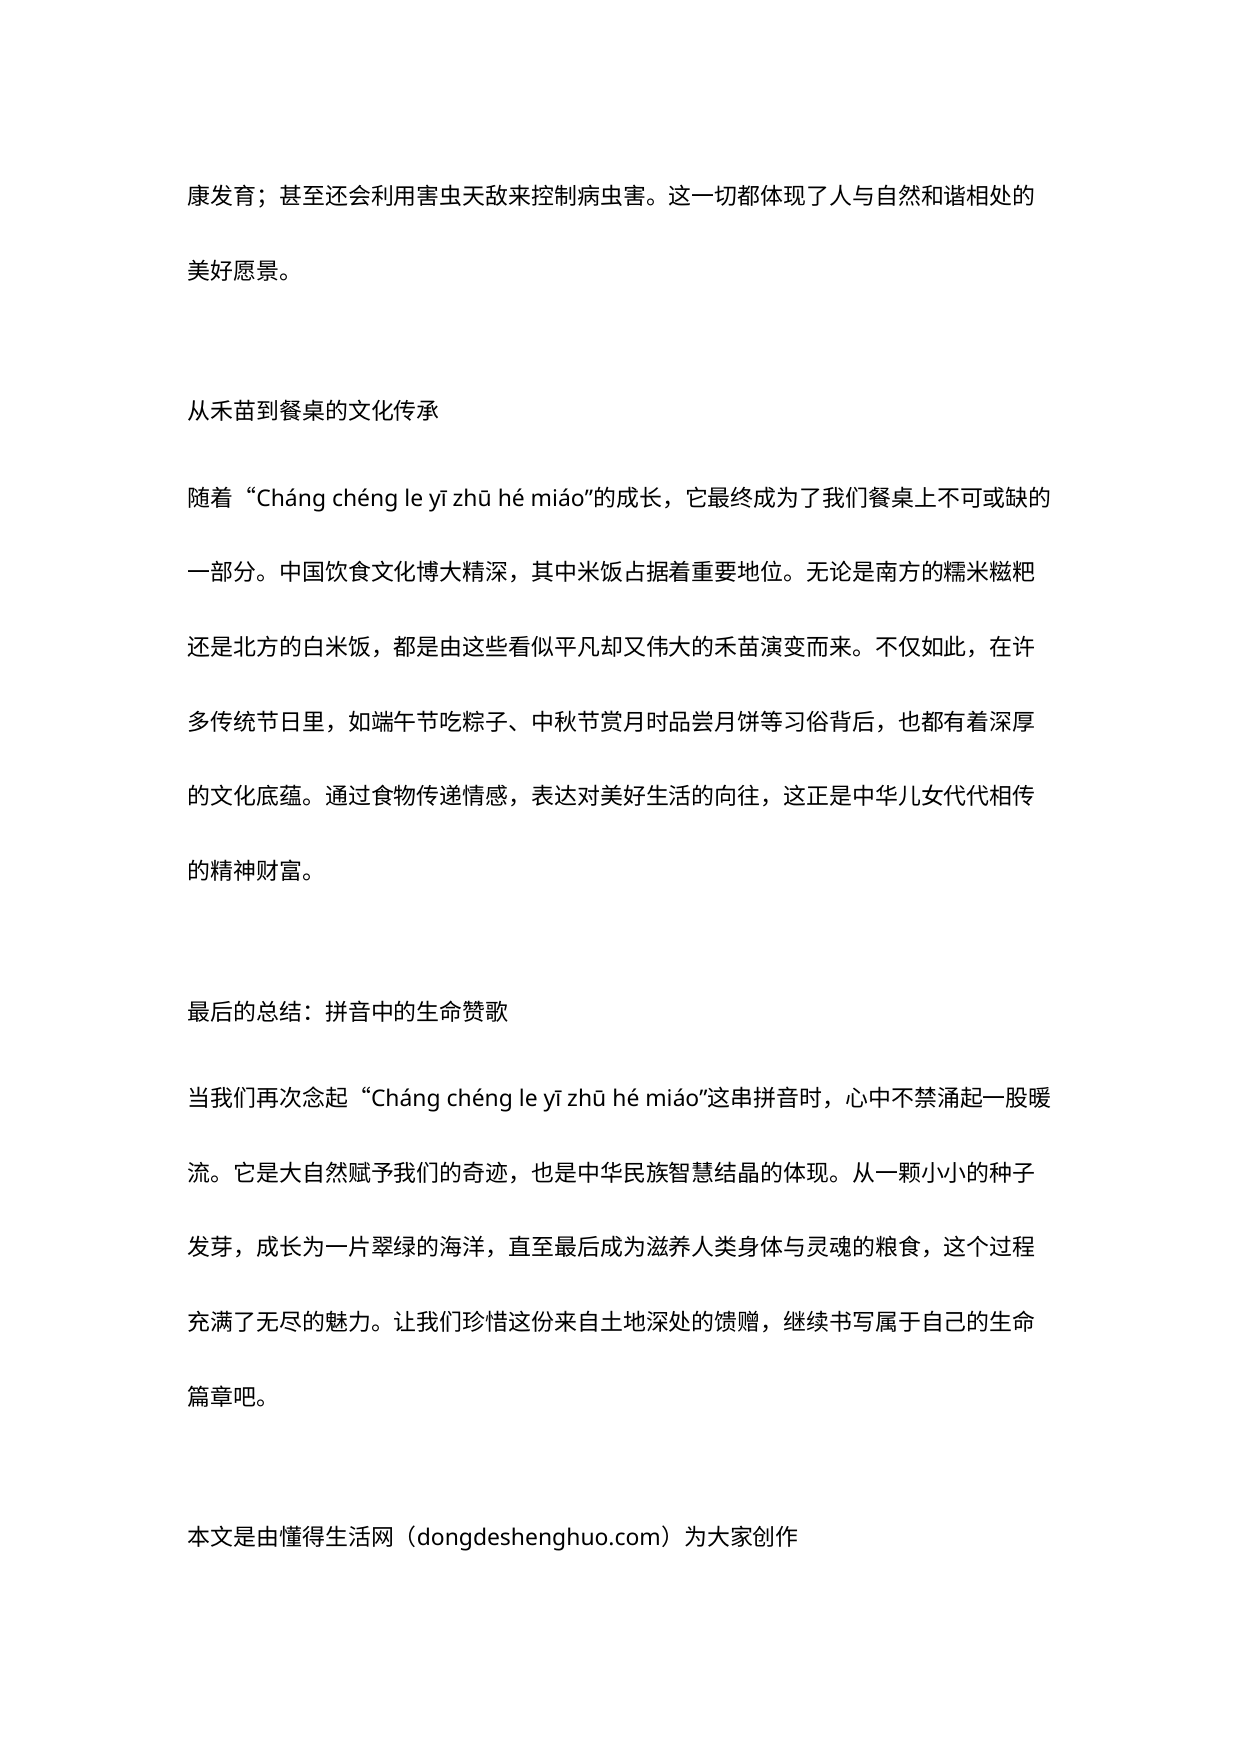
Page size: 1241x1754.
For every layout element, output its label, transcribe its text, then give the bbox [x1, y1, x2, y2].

text 本文是由懂得生活网（dongdeshenghuo.com）为大家创作 [187, 1503, 1053, 1568]
text 当我们再次念起“Cháng chéng le yī zhū hé miáo”这串拼音时，心中不禁涌起一股暖流。它是大自然赋予我们的奇迹，也是中华民族智慧结晶的体现。从一颗小小的种子发芽，成长为一片翠绿的海洋，直至最后成为滋养人类身体与灵魂的粮食，这个过程充满了无尽的魅力。让我们珍惜这份来自土地深处的馈赠，继续书写属于自己的生命篇章吧。 [187, 1064, 1053, 1428]
text 最后的总结：拼音中的生命赞歌 [187, 977, 1053, 1042]
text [187, 162, 1053, 302]
text 从禾苗到餐桌的文化传承 [187, 377, 1053, 442]
text 随着“Cháng chéng le yī zhū hé miáo”的成长，它最终成为了我们餐桌上不可或缺的一部分。中国饮食文化博大精深，其中米饭占据着重要地位。无论是南方的糯米糍粑还是北方的白米饭，都是由这些看似平凡却又伟大的禾苗演变而来。不仅如此，在许多传统节日里，如端午节吃粽子、中秋节赏月时品尝月饼等习俗背后，也都有着深厚的文化底蕴。通过食物传递情感，表达对美好生活的向往，这正是中华儿女代代相传的精神财富。 [187, 464, 1053, 902]
